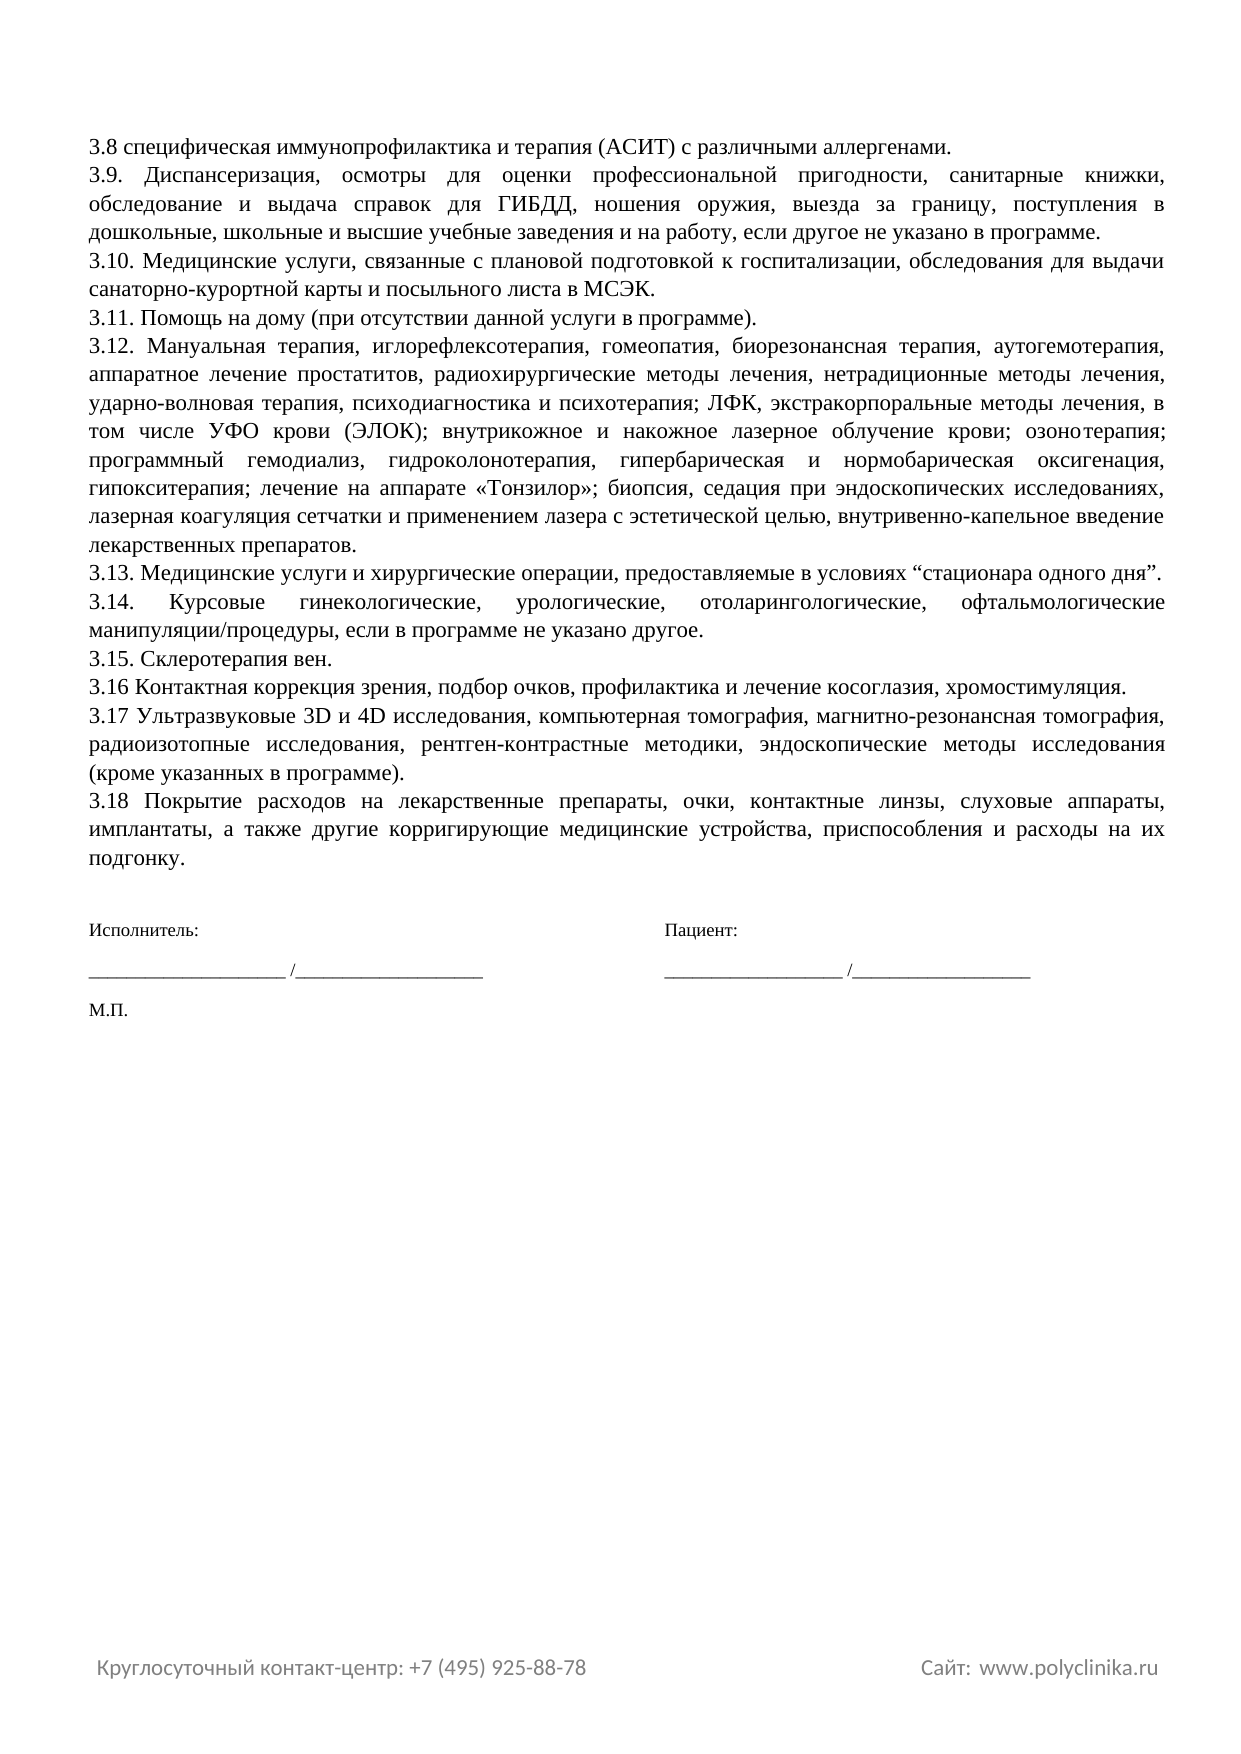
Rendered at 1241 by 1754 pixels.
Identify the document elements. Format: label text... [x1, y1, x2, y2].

text М.П. [89, 998, 591, 1020]
text 3.18 Покрытие расходов на лекарственные препараты, очки, контактные линзы, слуховые аппараты, имплантаты, а также другие корригирующие медицинские устройства, приспособления и расходы на их подгонку. [89, 787, 1166, 870]
text 3.9. Диспансеризация, осмотры для оценки профессиональной пригодности, санитарные книжки, обследование и выдача справок для ГИБДД, ношения оружия, выезда за границу, поступления в дошкольные, школьные и высшие учебные заведения и на работу, если другое не указано в программе. [89, 161, 1166, 244]
text 3.10. Медицинские услуги, связанные с плановой подготовкой к госпитализации, обследования для выдачи санаторно-курортной карты и посыльного листа в МСЭК. [89, 247, 1166, 301]
text 3.13. Медицинские услуги и хирургические операции, предоставляемые в условиях “стационара одного дня”. [89, 559, 1166, 586]
text 3.17 Ультразвуковые 3D и 4D исследования, компьютерная томография, магнитно-резонансная томография, радиоизотопные исследования, рентген-контрастные методики, эндоскопические методы исследования (кроме указанных в программе). [89, 702, 1166, 785]
text Исполнитель: [89, 919, 591, 940]
text 3.14. Курсовые гинекологические, урологические, отоларингологические, офтальмологические манипуляции/процедуры, если в программе не указано другое. [89, 588, 1166, 643]
text 3.11. Помощь на дому (при отсутствии данной услуги в программе). [89, 303, 1166, 330]
text 3.8 специфическая иммунопрофилактика и терапия (АСИТ) с различными аллергенами. [89, 133, 1166, 159]
text 3.15. Склеротерапия вен. [89, 645, 1166, 671]
text ___________________ /___________________ [664, 959, 1166, 980]
text 3.16 Контактная коррекция зрения, подбор очков, профилактика и лечение косоглазия, хромостимуляция. [89, 673, 1166, 699]
text Пациент: [664, 919, 1166, 940]
text 3.12. Мануальная терапия, иглорефлексотерапия, гомеопатия, биорезонансная терапия, аутогемотерапия, аппаратное лечение простатитов, радиохирургические методы лечения, нетрадиционные методы лечения, ударно-волновая терапия, психодиагностика и психотерапия; ЛФК, экстракорпоральные методы лечения, в том числе УФО крови (ЭЛОК); внутрикожное и накожное лазерное облучение крови; озонотерапия; программный гемодиализ, гидроколонотерапия, гипербарическая и нормобарическая оксигенация, гипокситерапия; лечение на аппарате «Тонзилор»; биопсия, седация при эндоскопических исследованиях, лазерная коагуляция сетчатки и применением лазера с эстетической целью, внутривенно-капельное введение лекарственных препаратов. [89, 332, 1166, 557]
text _____________________ /____________________ [89, 959, 591, 980]
